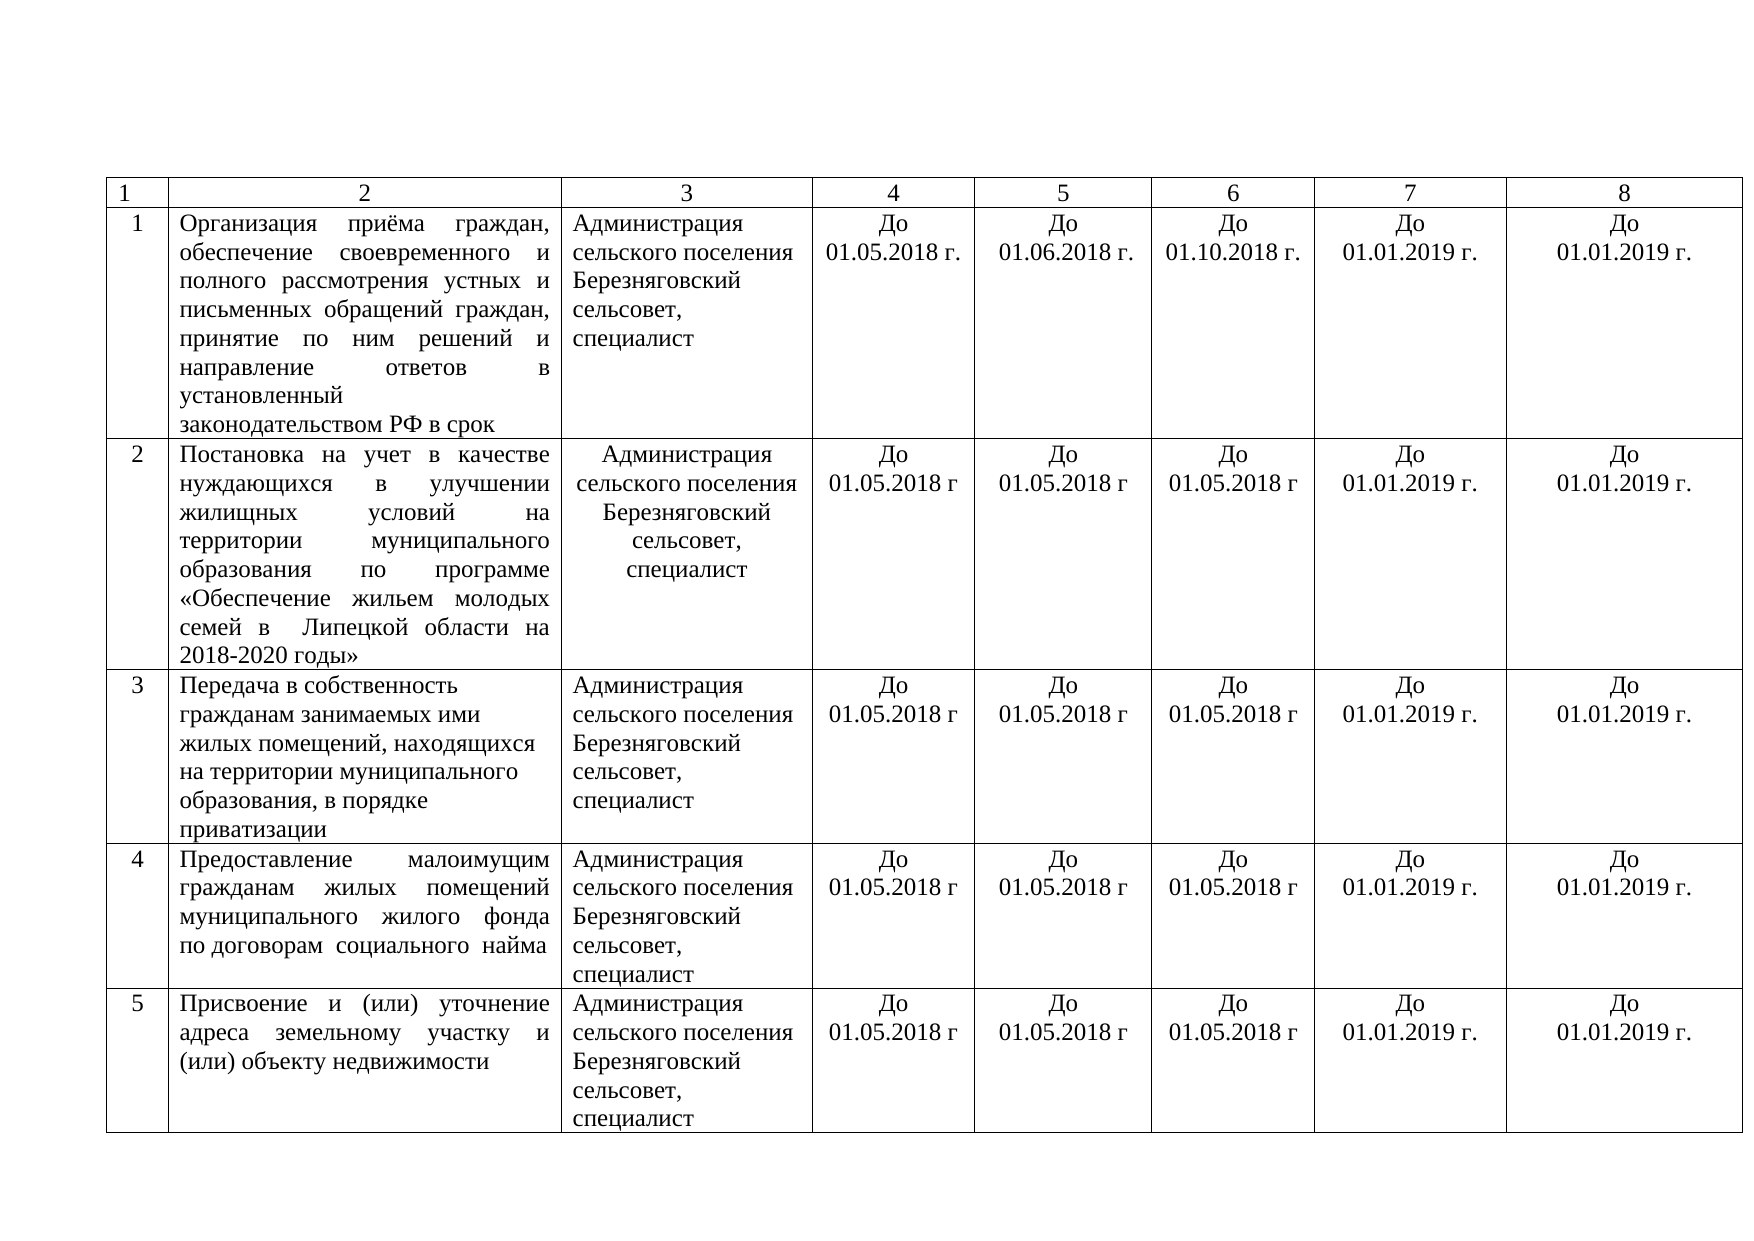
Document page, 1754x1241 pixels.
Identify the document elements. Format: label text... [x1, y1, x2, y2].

table_cell Передача в собственность гражданам занимаемых ими жилых помещений, находящихся на территории муниципального образования, в порядке приватизации [169, 670, 561, 843]
table_cell До 01.05.2018 г [975, 989, 1151, 1132]
table_cell До 01.01.2019 г. [1507, 844, 1742, 987]
table_header 2 [169, 178, 561, 207]
table_cell До 01.05.2018 г [1152, 989, 1314, 1132]
table_header 7 [1315, 178, 1506, 207]
table_cell До 01.05.2018 г [813, 989, 974, 1132]
table_cell До 01.01.2019 г. [1507, 670, 1742, 843]
table_cell До 01.01.2019 г. [1507, 208, 1742, 438]
table_cell До 01.01.2019 г. [1315, 844, 1506, 987]
table_cell 4 [107, 844, 168, 987]
table_cell До 01.06.2018 г. [975, 208, 1151, 438]
table_header 6 [1152, 178, 1314, 207]
table_cell До 01.05.2018 г [1152, 670, 1314, 843]
table_cell До 01.05.2018 г. [813, 208, 974, 438]
table_cell 3 [107, 670, 168, 843]
table_cell До 01.05.2018 г [813, 670, 974, 843]
table_cell До 01.01.2019 г. [1315, 439, 1506, 669]
table_cell Администрация сельского поселения Березняговский сельсовет, специалист [562, 208, 812, 438]
table_cell До 01.05.2018 г [975, 439, 1151, 669]
table_cell До 01.10.2018 г. [1152, 208, 1314, 438]
table_cell До 01.01.2019 г. [1315, 670, 1506, 843]
table_cell До 01.05.2018 г [813, 439, 974, 669]
table_header 3 [562, 178, 812, 207]
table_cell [562, 989, 812, 1132]
table_cell До 01.05.2018 г [975, 670, 1151, 843]
table_cell Администрация сельского поселения Березняговский сельсовет, специалист [562, 844, 812, 987]
table_cell До 01.01.2019 г. [1507, 989, 1742, 1132]
table_cell Предоставление малоимущим гражданам жилых помещений муниципального жилого фонда по договорам социального найма [169, 844, 561, 987]
table_cell До 01.05.2018 г [1152, 844, 1314, 987]
table_header 5 [975, 178, 1151, 207]
table_cell До 01.01.2019 г. [1315, 208, 1506, 438]
table_cell 5 [107, 989, 168, 1132]
table_cell До 01.01.2019 г. [1315, 989, 1506, 1132]
table_cell До 01.05.2018 г [813, 844, 974, 987]
table_cell 2 [107, 439, 168, 669]
table_cell До 01.05.2018 г [975, 844, 1151, 987]
table_cell До 01.01.2019 г. [1507, 439, 1742, 669]
table_cell 1 [107, 208, 168, 438]
table_cell Присвоение и (или) уточнение адреса земельному участку и (или) объекту недвижимости [169, 989, 561, 1132]
table_cell Администрация сельского поселения Березняговский сельсовет, специалист [562, 439, 812, 669]
table_cell Организация приёма граждан, обеспечение своевременного и полного рассмотрения устных и письменных обращений граждан, принятие по ним решений и направление ответов в установленный законодательством РФ в срок [169, 208, 561, 438]
table_cell Администрация сельского поселения Березняговский сельсовет, специалист [562, 670, 812, 843]
table_cell Постановка на учет в качестве нуждающихся в улучшении жилищных условий на территории муниципального образования по программе «Обеспечение жильем молодых семей в Липецкой области на 2018-2020 годы» [169, 439, 561, 669]
table_header 4 [813, 178, 974, 207]
table_header 1 [107, 178, 168, 207]
table_header 8 [1507, 178, 1742, 207]
table_cell До 01.05.2018 г [1152, 439, 1314, 669]
